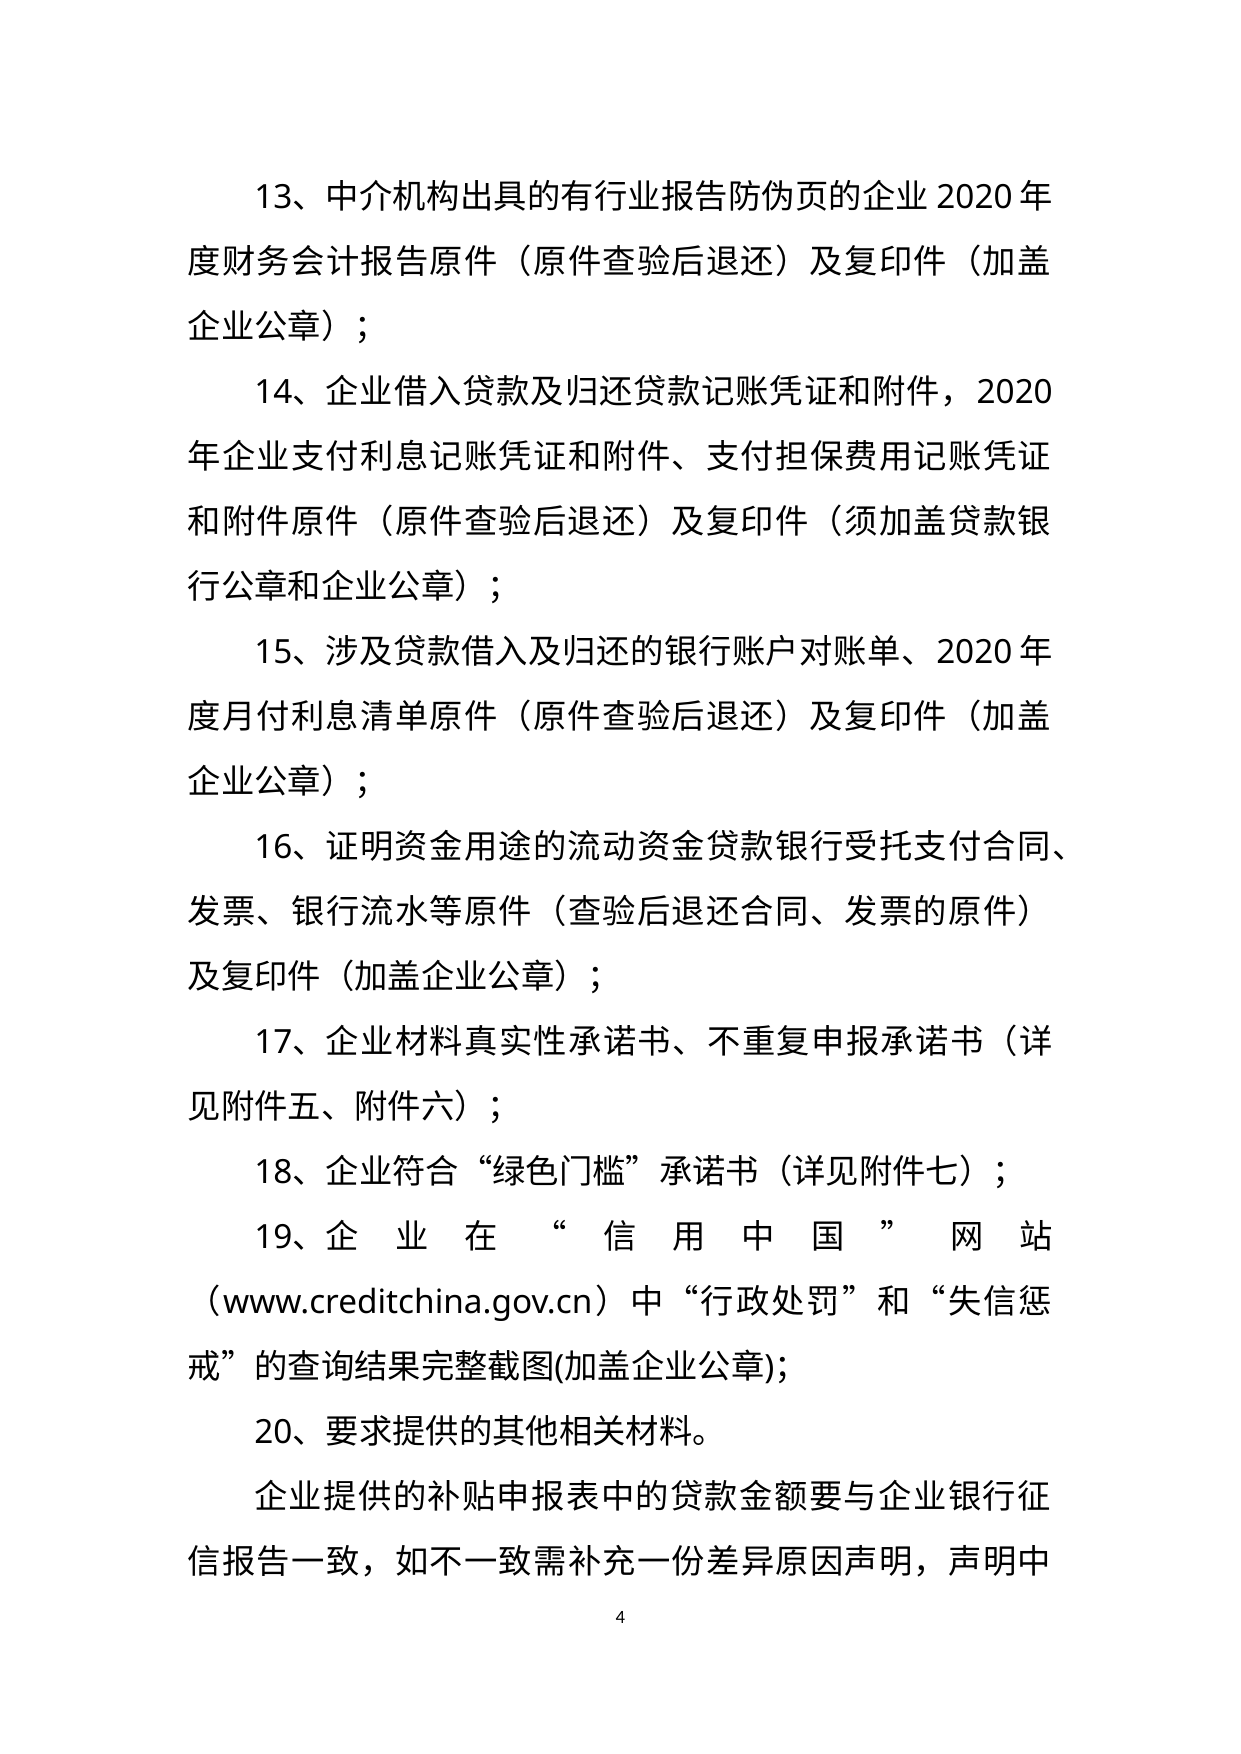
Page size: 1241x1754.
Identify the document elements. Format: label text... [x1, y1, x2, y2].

list 企业借入贷款及归还贷款记账凭证和附件，2020年企业支付利息记账凭证和附件、支付担保费用记账凭证和附件原件（原件查验后退还）及复印件（须加盖贷款银行公章和企业公章）； [187, 357, 1053, 617]
list 企业在“信用中国”网站（www.creditchina.gov.cn）中“行政处罚”和“失信惩戒”的查询结果完整截图(加盖企业公章)； [187, 1202, 1053, 1397]
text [187, 1462, 1053, 1592]
list 涉及贷款借入及归还的银行账户对账单、2020年度月付利息清单原件（原件查验后退还）及复印件（加盖企业公章）； [187, 617, 1053, 812]
list 中介机构出具的有行业报告防伪页的企业2020年度财务会计报告原件（原件查验后退还）及复印件（加盖企业公章）； [187, 162, 1053, 357]
list 企业符合“绿色门槛”承诺书（详见附件七）； [187, 1137, 1053, 1202]
list 企业材料真实性承诺书、不重复申报承诺书（详见附件五、附件六）； [187, 1007, 1053, 1137]
list 要求提供的其他相关材料。 [187, 1397, 1053, 1462]
list 证明资金用途的流动资金贷款银行受托支付合同、发票、银行流水等原件（查验后退还合同、发票的原件）及复印件（加盖企业公章）； [187, 812, 1053, 1007]
